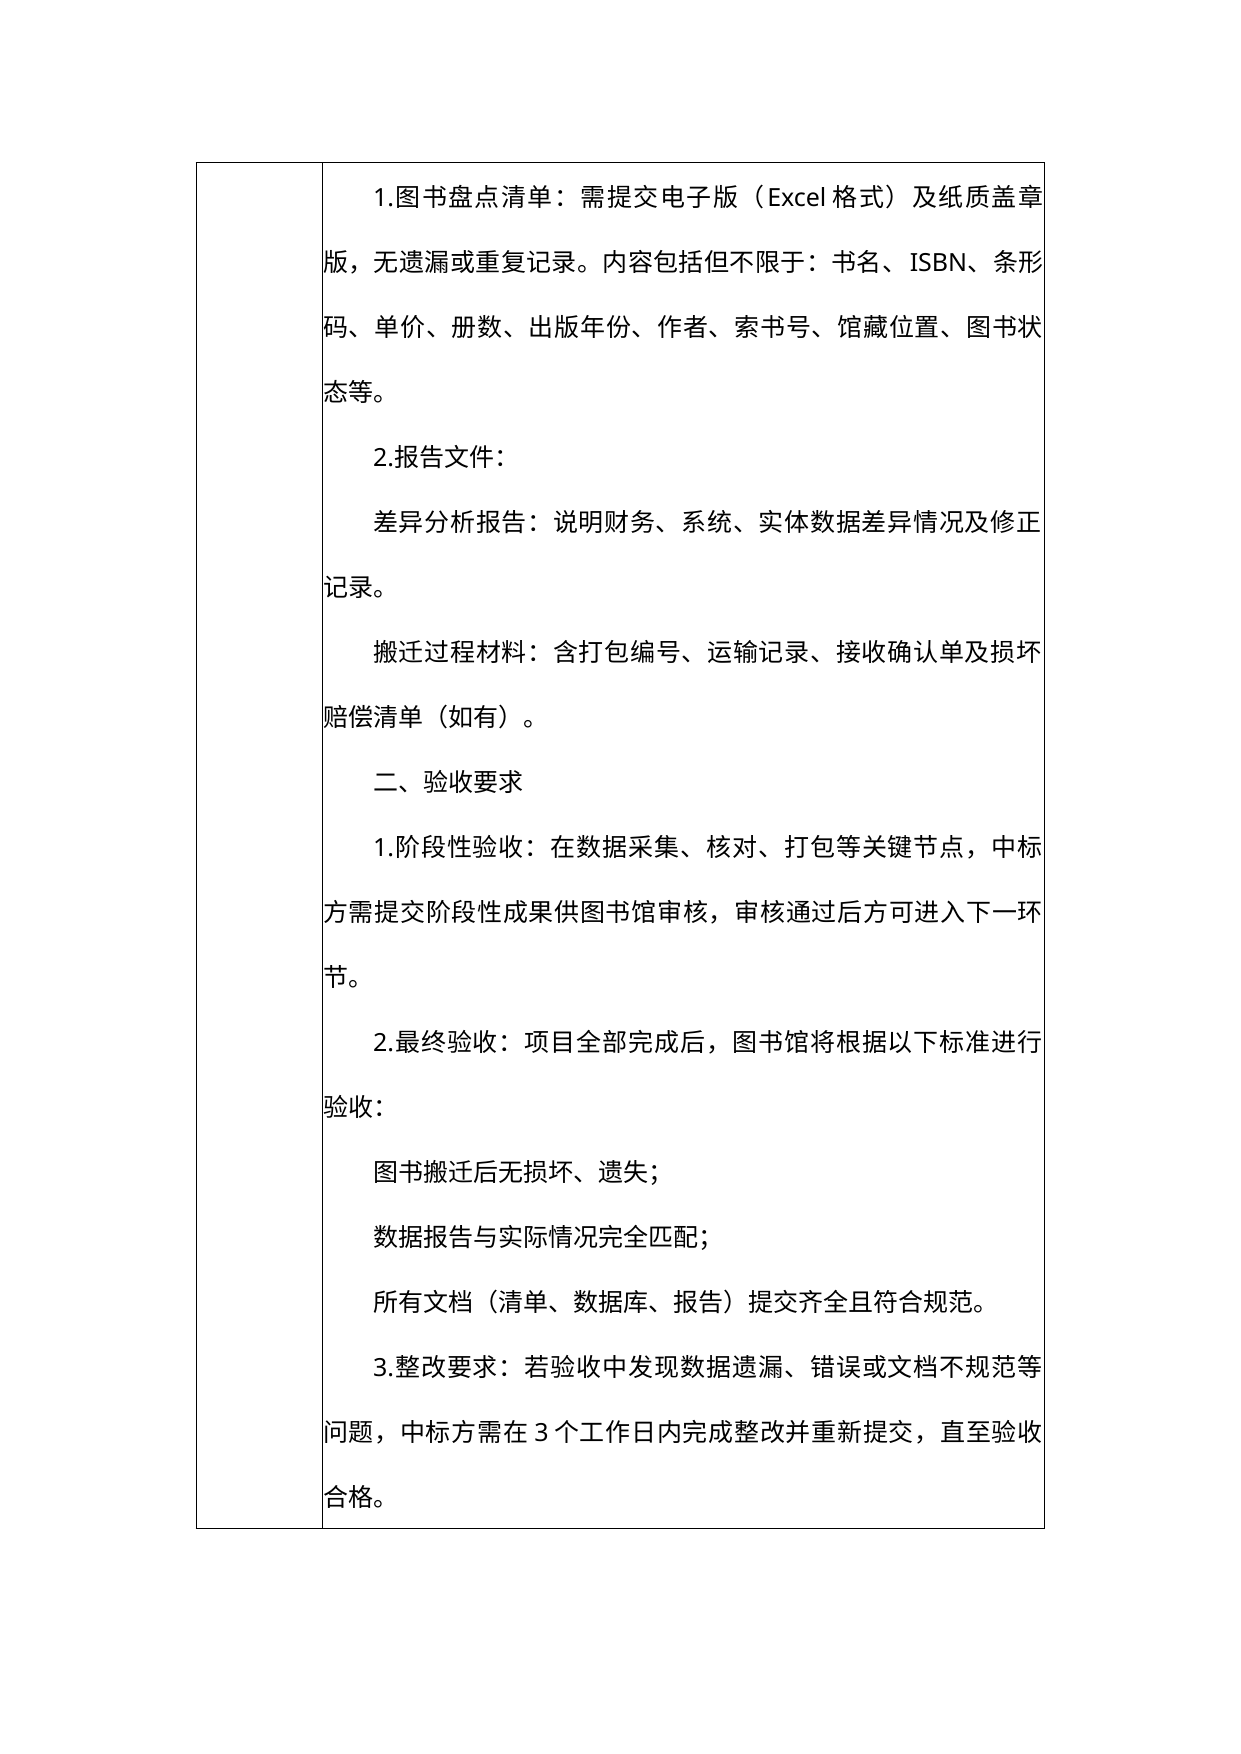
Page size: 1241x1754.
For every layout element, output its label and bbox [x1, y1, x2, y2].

table_cell [197, 163, 322, 1528]
table_cell [323, 163, 1044, 1528]
